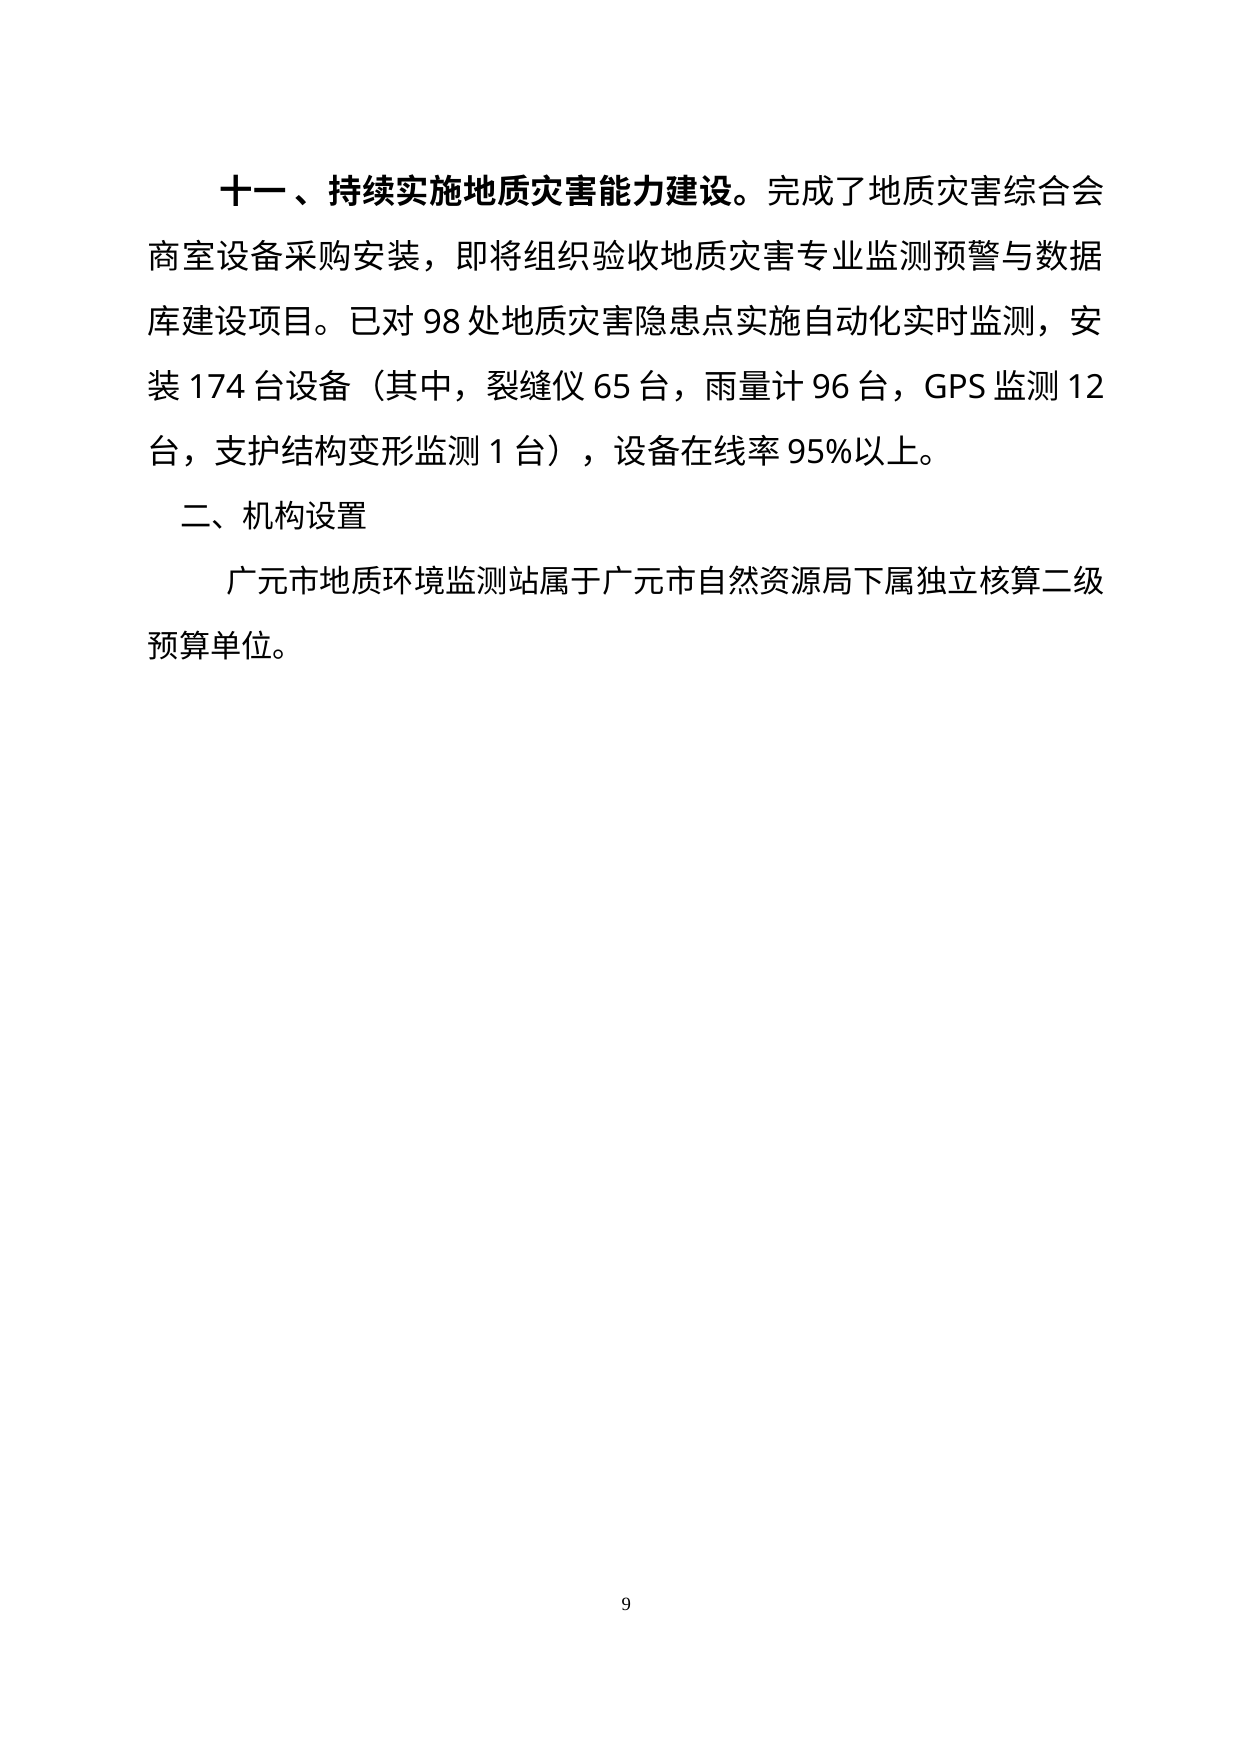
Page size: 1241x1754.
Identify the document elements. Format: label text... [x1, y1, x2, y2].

text 广元市地质环境监测站属于广元市自然资源局下属独立核算二级预算单位。 [148, 546, 1104, 676]
subtitle 二、机构设置 [148, 481, 1104, 546]
text 十一 、持续实施地质灾害能力建设。完成了地质灾害综合会商室设备采购安装，即将组织验收地质灾害专业监测预警与数据库建设项目。已对98处地质灾害隐患点实施自动化实时监测，安装174台设备（其中，裂缝仪65台，雨量计96台，GPS监测12台，支护结构变形监测1台），设备在线率95%以上。 [148, 156, 1104, 481]
